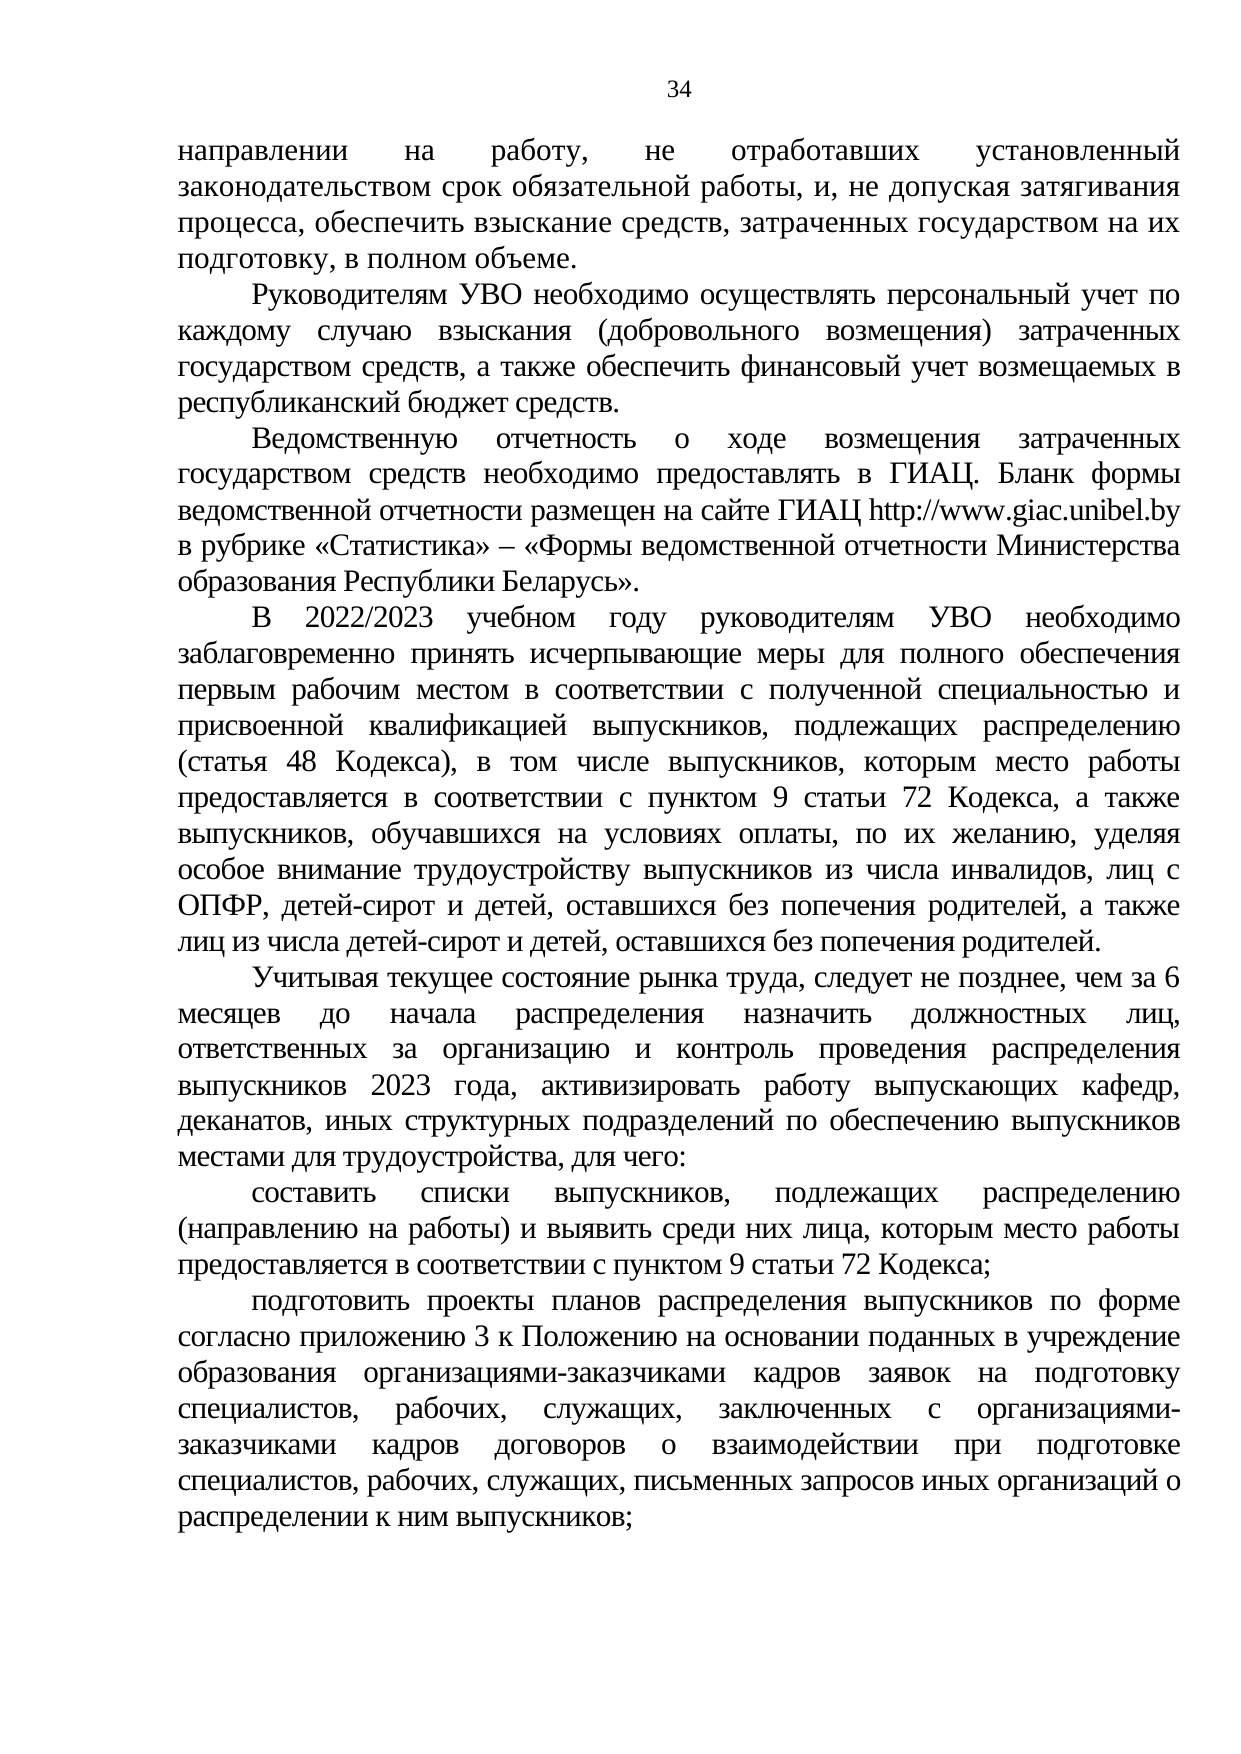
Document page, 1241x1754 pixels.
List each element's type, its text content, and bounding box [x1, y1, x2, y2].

text составить списки выпускников, подлежащих распределению (направлению на работы) и выявить среди них лица, которым место работы предоставляется в соответствии с пунктом 9 статьи 72 Кодекса; [177, 1173, 1181, 1281]
text подготовить проекты планов распределения выпускников по форме согласно приложению 3 к Положению на основании поданных в учреждение образования организациями-заказчиками кадров заявок на подготовку специалистов, рабочих, служащих, заключенных с организациями- заказчиками кадров договоров о взаимодействии при подготовке специалистов, рабочих, служащих, письменных запросов иных организаций о распределении к ним выпускников; [177, 1281, 1181, 1533]
text Руководителям УВО необходимо осуществлять персональный учет по каждому случаю взыскания (добровольного возмещения) затраченных государством средств, а также обеспечить финансовый учет возмещаемых в республиканский бюджет средств. [177, 275, 1181, 419]
text Ведомственную отчетность о ходе возмещения затраченных государством средств необходимо предоставлять в ГИАЦ. Бланк формы ведомственной отчетности размещен на сайте ГИАЦ http://www.giac.unibel.by в рубрике «Статистика» – «Формы ведомственной отчетности Министерства образования Республики Беларусь». [177, 419, 1181, 598]
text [177, 131, 1181, 275]
text Учитывая текущее состояние рынка труда, следует не позднее, чем за 6 месяцев до начала распределения назначить должностных лиц, ответственных за организацию и контроль проведения распределения выпускников 2023 года, активизировать работу выпускающих кафедр, деканатов, иных структурных подразделений по обеспечению выпускников местами для трудоустройства, для чего: [177, 958, 1181, 1173]
text В 2022/2023 учебном году руководителям УВО необходимо заблаговременно принять исчерпывающие меры для полного обеспечения первым рабочим местом в соответствии с полученной специальностью и присвоенной квалификацией выпускников, подлежащих распределению (статья 48 Кодекса), в том числе выпускников, которым место работы предоставляется в соответствии с пунктом 9 статьи 72 Кодекса, а также выпускников, обучавшихся на условиях оплаты, по их желанию, уделяя особое внимание трудоустройству выпускников из числа инвалидов, лиц с ОПФР, детей-сирот и детей, оставшихся без попечения родителей, а также лиц из числа детей-сирот и детей, оставшихся без попечения родителей. [177, 598, 1181, 958]
